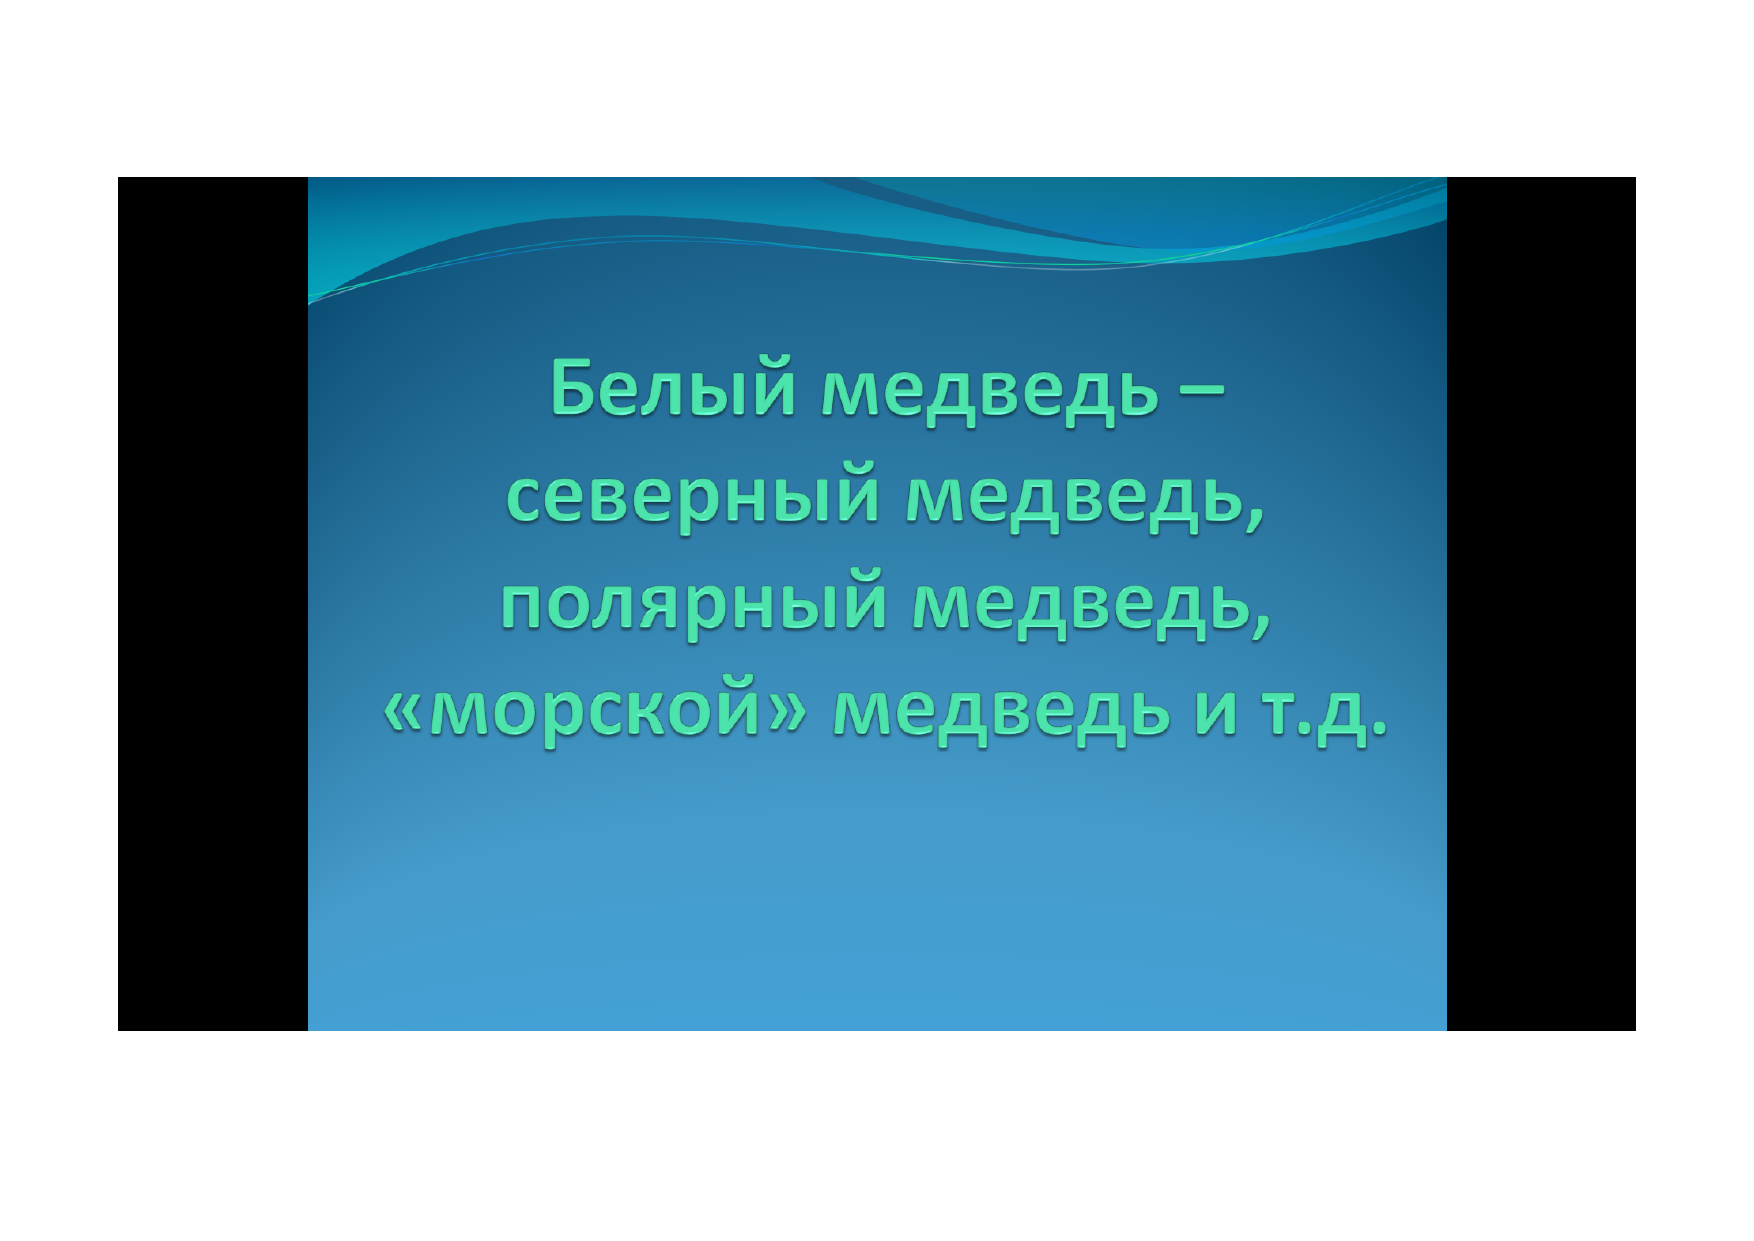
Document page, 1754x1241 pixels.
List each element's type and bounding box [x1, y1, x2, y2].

picture [814, 177, 1203, 245]
picture [118, 177, 1636, 1031]
